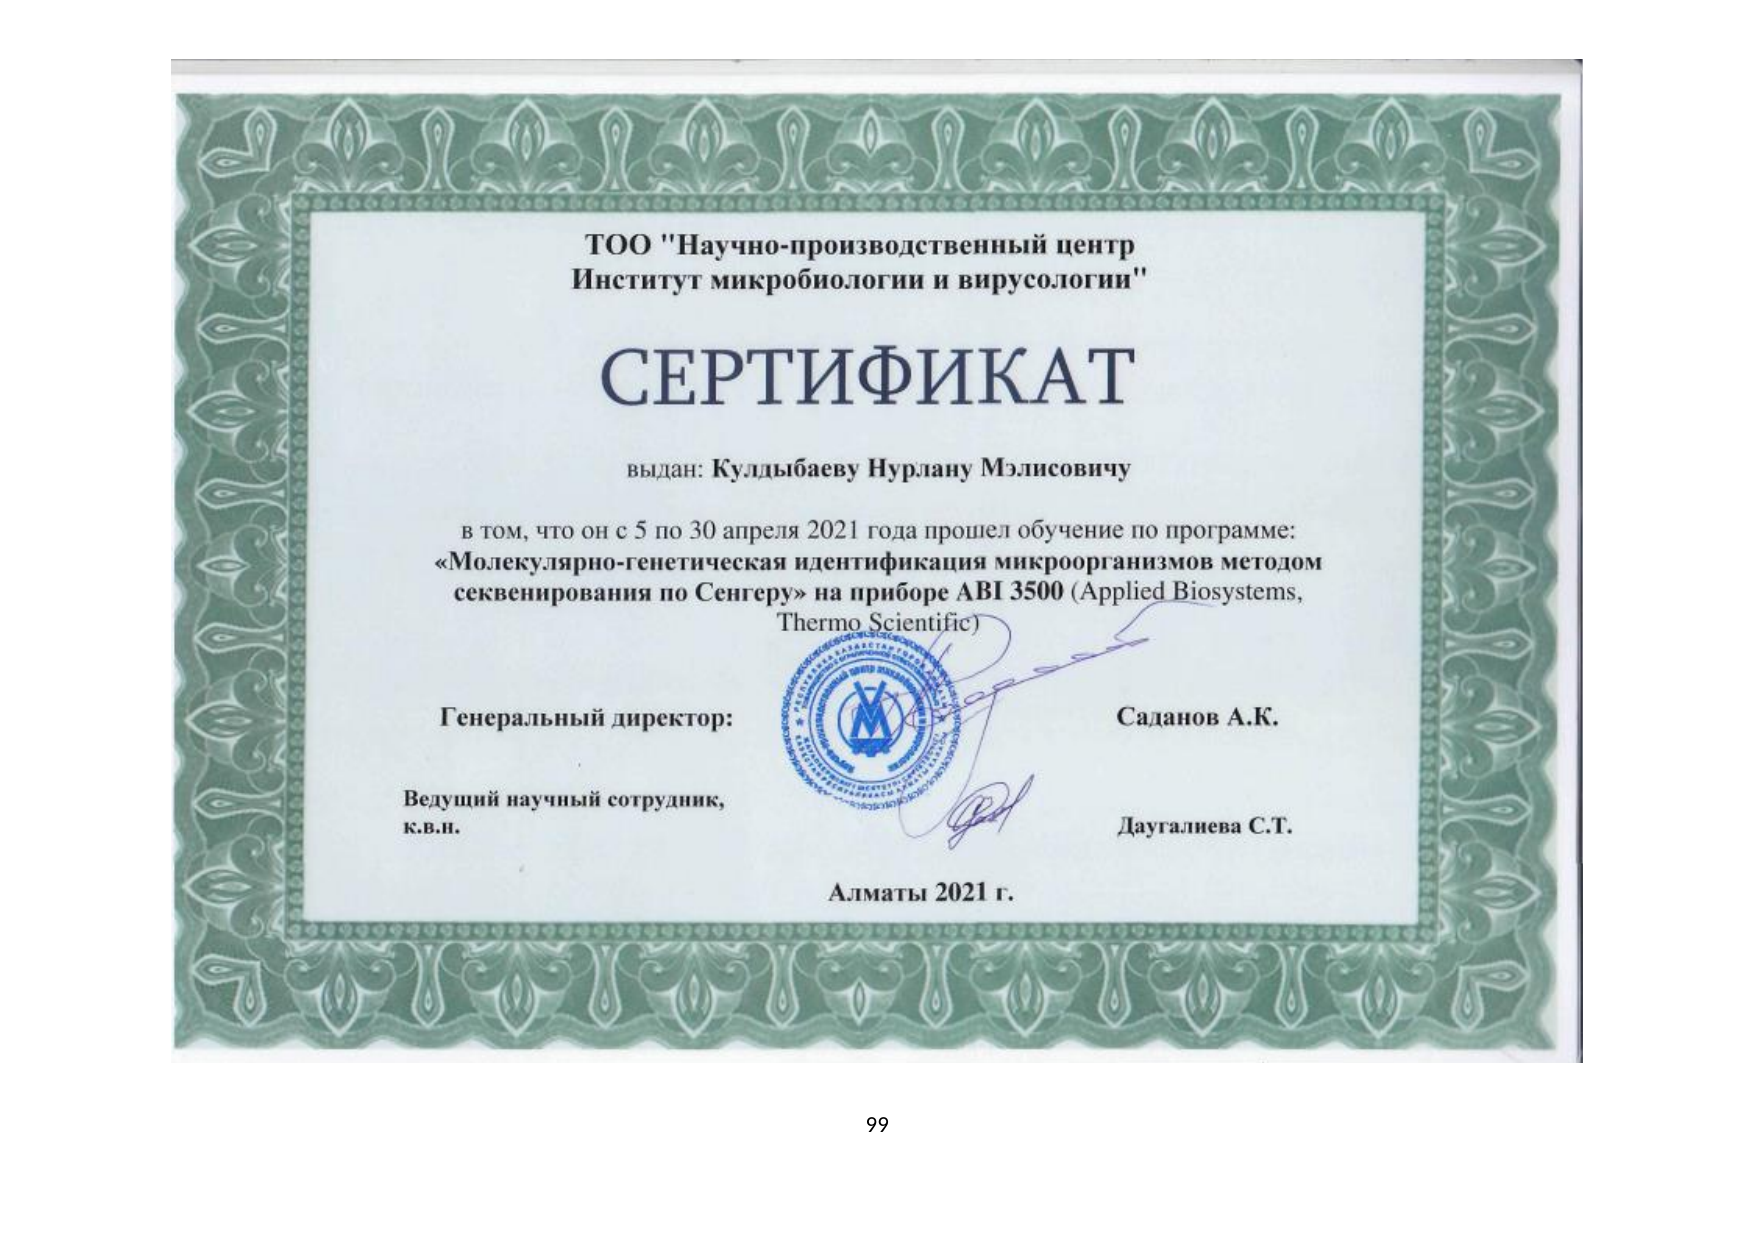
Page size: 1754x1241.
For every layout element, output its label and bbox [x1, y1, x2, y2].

picture [171, 59, 1583, 1063]
